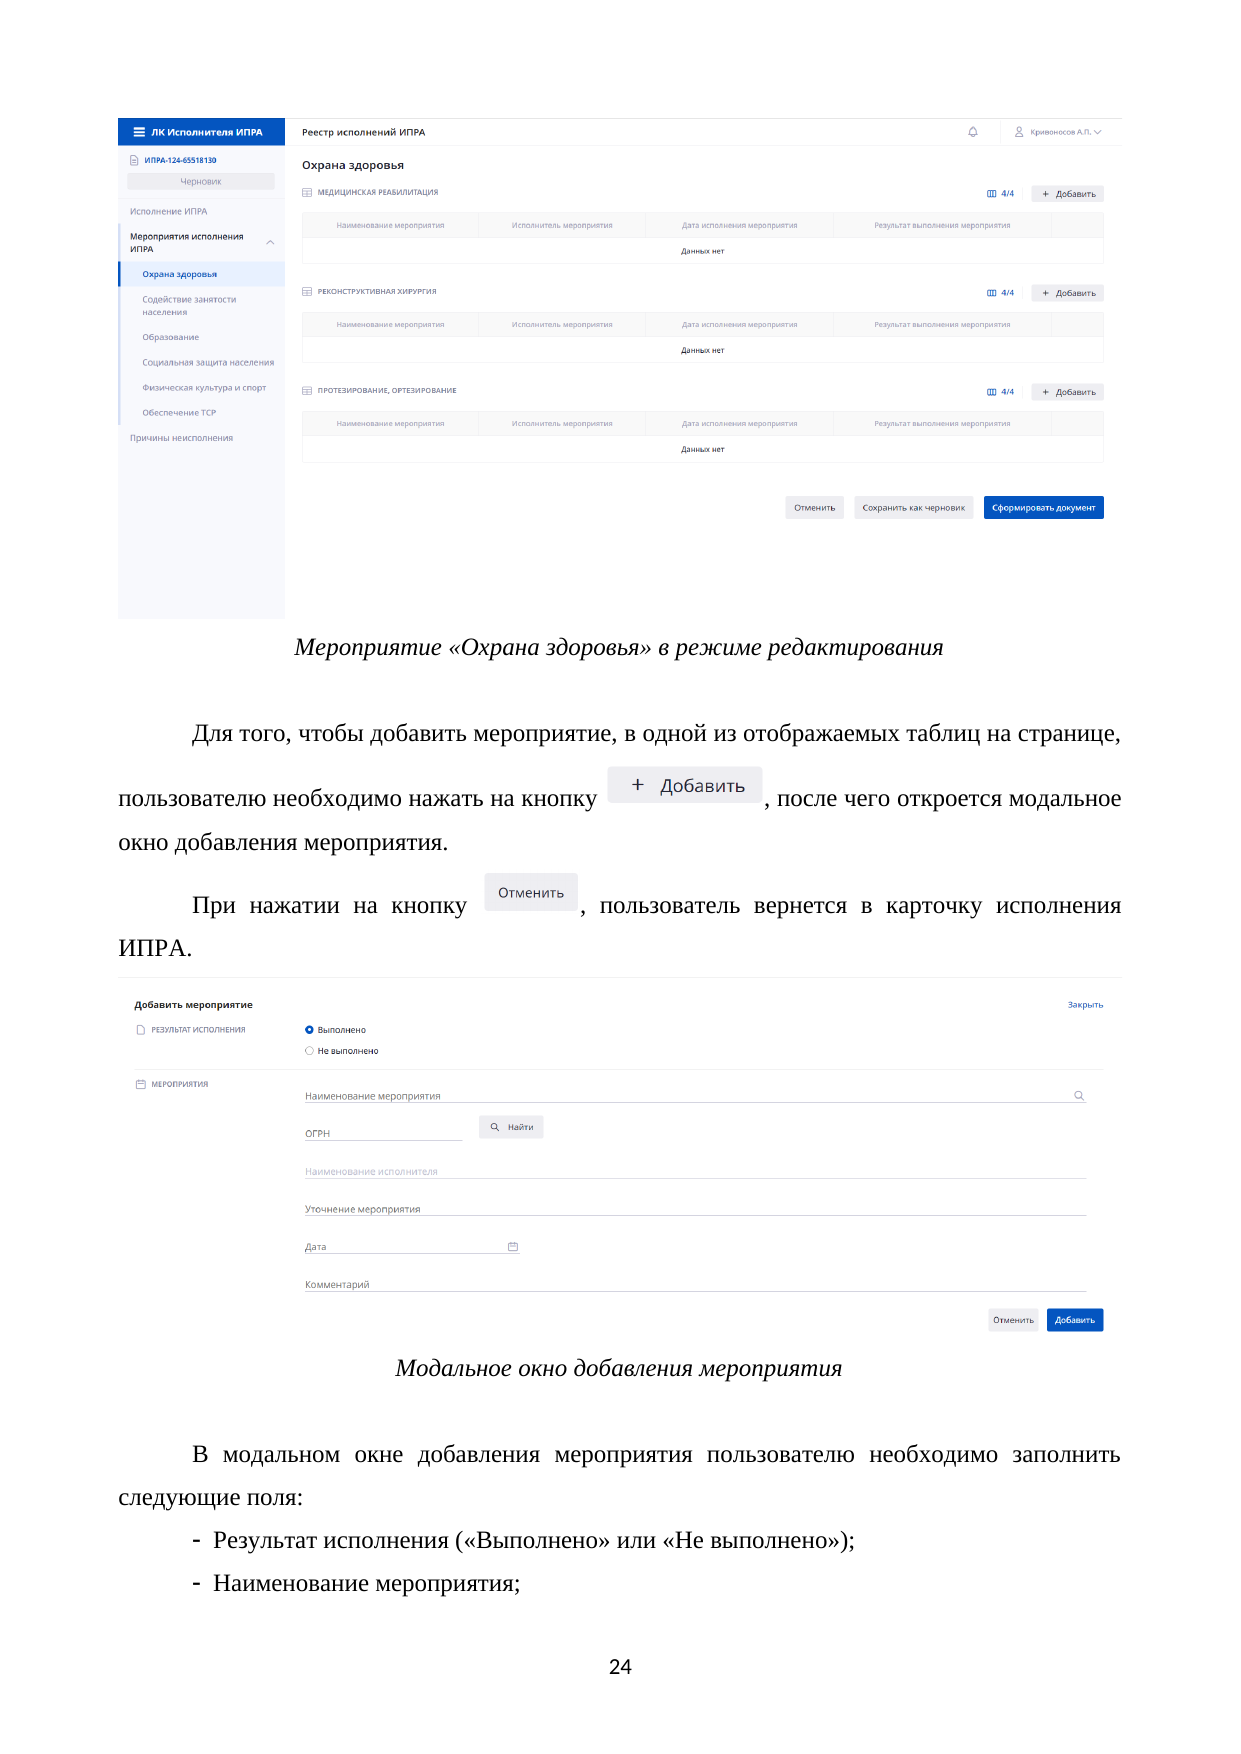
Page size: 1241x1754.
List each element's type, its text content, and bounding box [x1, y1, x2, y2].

text Для того, чтобы добавить мероприятие, в одной из отображаемых таблиц на странице, пользователю необходимо нажать на кнопку , после чего откроется модальное окно добавления мероприятия. [118, 718, 1122, 855]
text Результат исполнения («Выполнено» или «Не выполнено»); [192, 1525, 1122, 1554]
text Наименование мероприятия; [192, 1568, 1122, 1597]
text При нажатии на кнопку , пользователь вернется в карточку исполнения ИПРА. [118, 870, 1122, 962]
text Модальное окно добавления мероприятия [118, 1353, 1122, 1382]
picture [481, 869, 580, 914]
picture [118, 976, 1123, 1339]
picture [118, 118, 1123, 619]
text Мероприятие «Охрана здоровья» в режиме редактирования [118, 632, 1122, 661]
text В модальном окне добавления мероприятия пользователю необходимо заполнить следующие поля: [118, 1439, 1122, 1511]
picture [604, 761, 764, 807]
